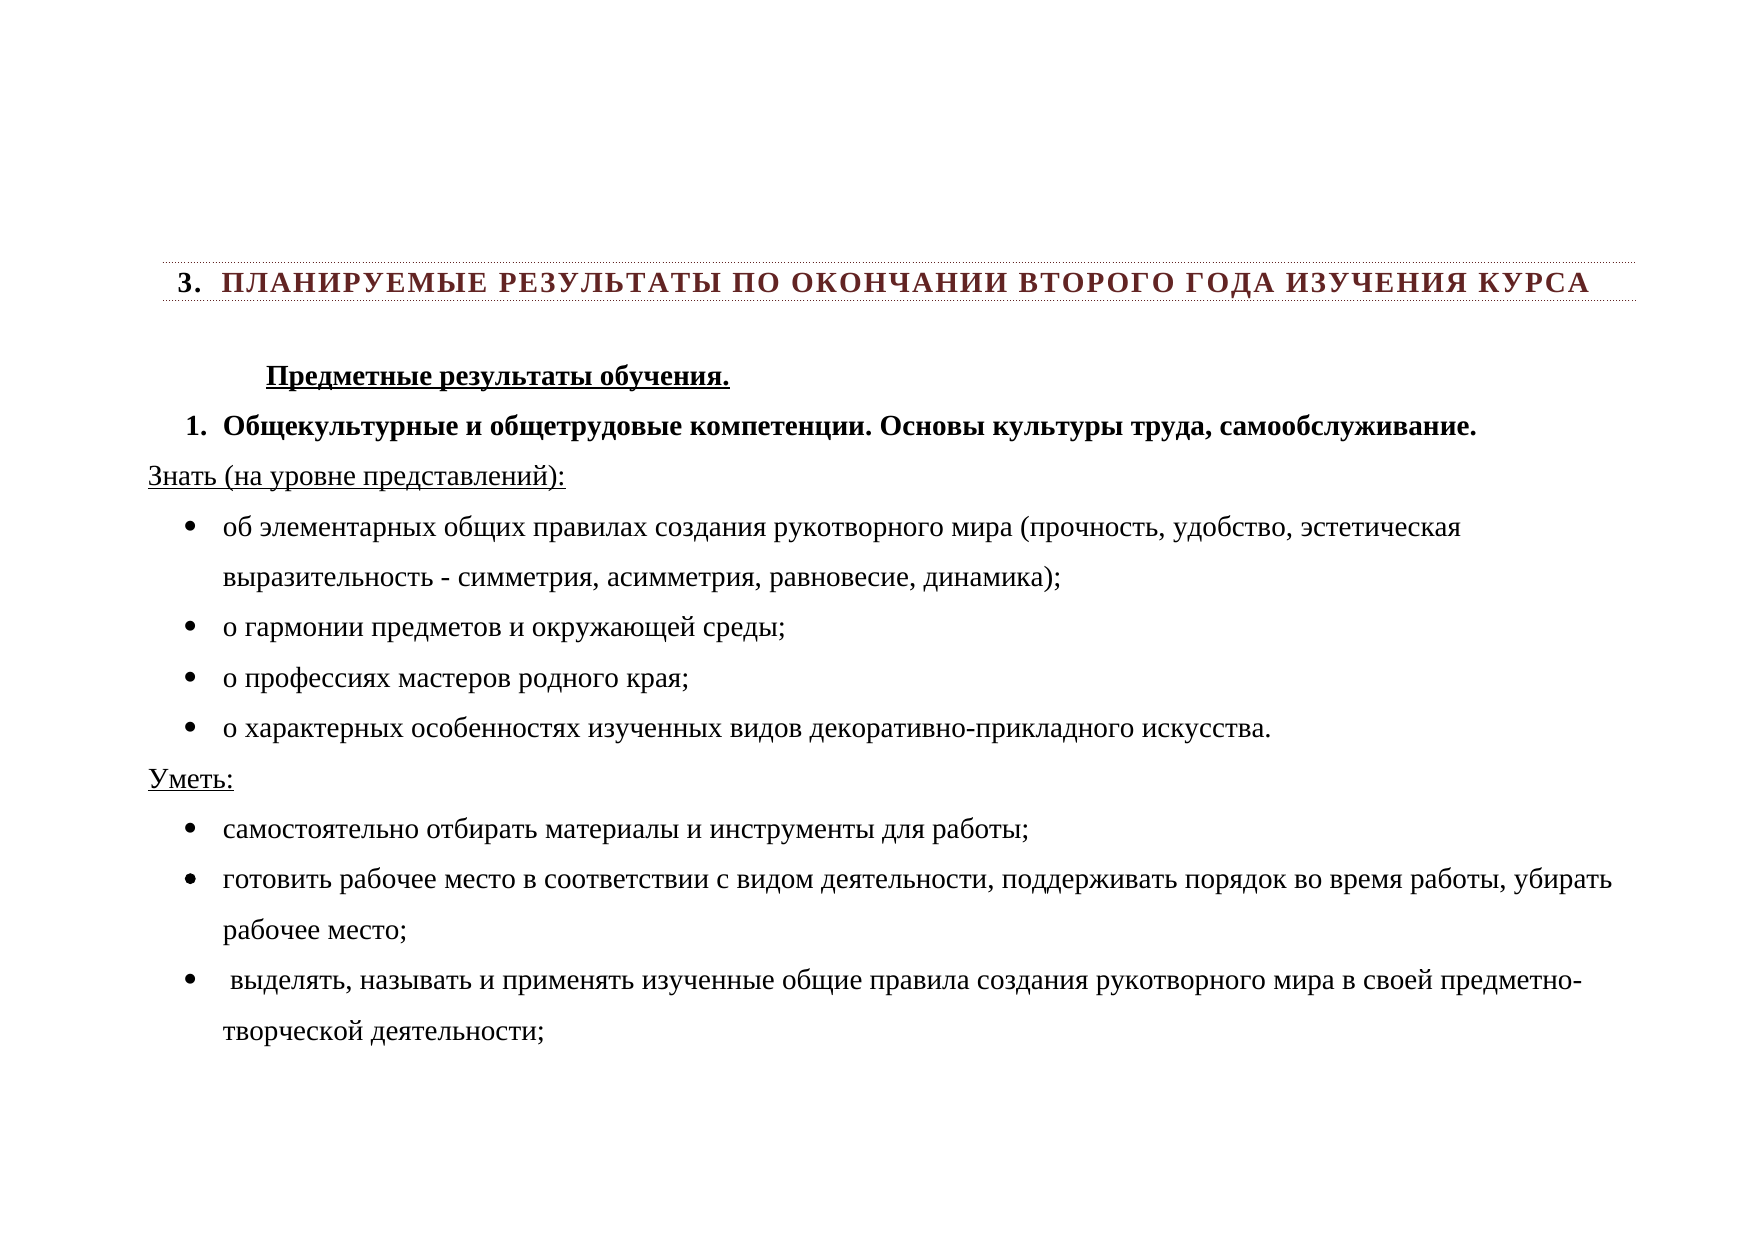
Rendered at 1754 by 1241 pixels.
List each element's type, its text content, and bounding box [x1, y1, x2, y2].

text Знать (на уровне представлений): [148, 458, 1636, 492]
text Уметь: [148, 761, 1636, 794]
list самостоятельно отбирать материалы и инструменты для работы; [185, 811, 1636, 845]
subtitle Планируемые результаты по окончании второго года изучения курса [162, 262, 1636, 301]
text Предметные результаты обучения. [148, 358, 1636, 391]
list о гармонии предметов и окружающей среды; [185, 609, 1636, 643]
list готовить рабочее место в соответствии с видом деятельности, поддерживать порядок во время работы, убирать рабочее место; [185, 862, 1636, 946]
list выделять, называть и применять изученные общие правила создания рукотворного мира в своей предметно-творческой деятельности; [185, 962, 1636, 1046]
list Общекультурные и общетрудовые компетенции. Основы культуры труда, самообслуживание. [185, 408, 1636, 442]
list о профессиях мастеров родного края; [185, 660, 1636, 694]
list о характерных особенностях изученных видов декоративно-прикладного искусства. [185, 710, 1636, 744]
list об элементарных общих правилах создания рукотворного мира (прочность, удобство, эстетическая выразительность - симметрия, асимметрия, равновесие, динамика); [185, 509, 1636, 593]
